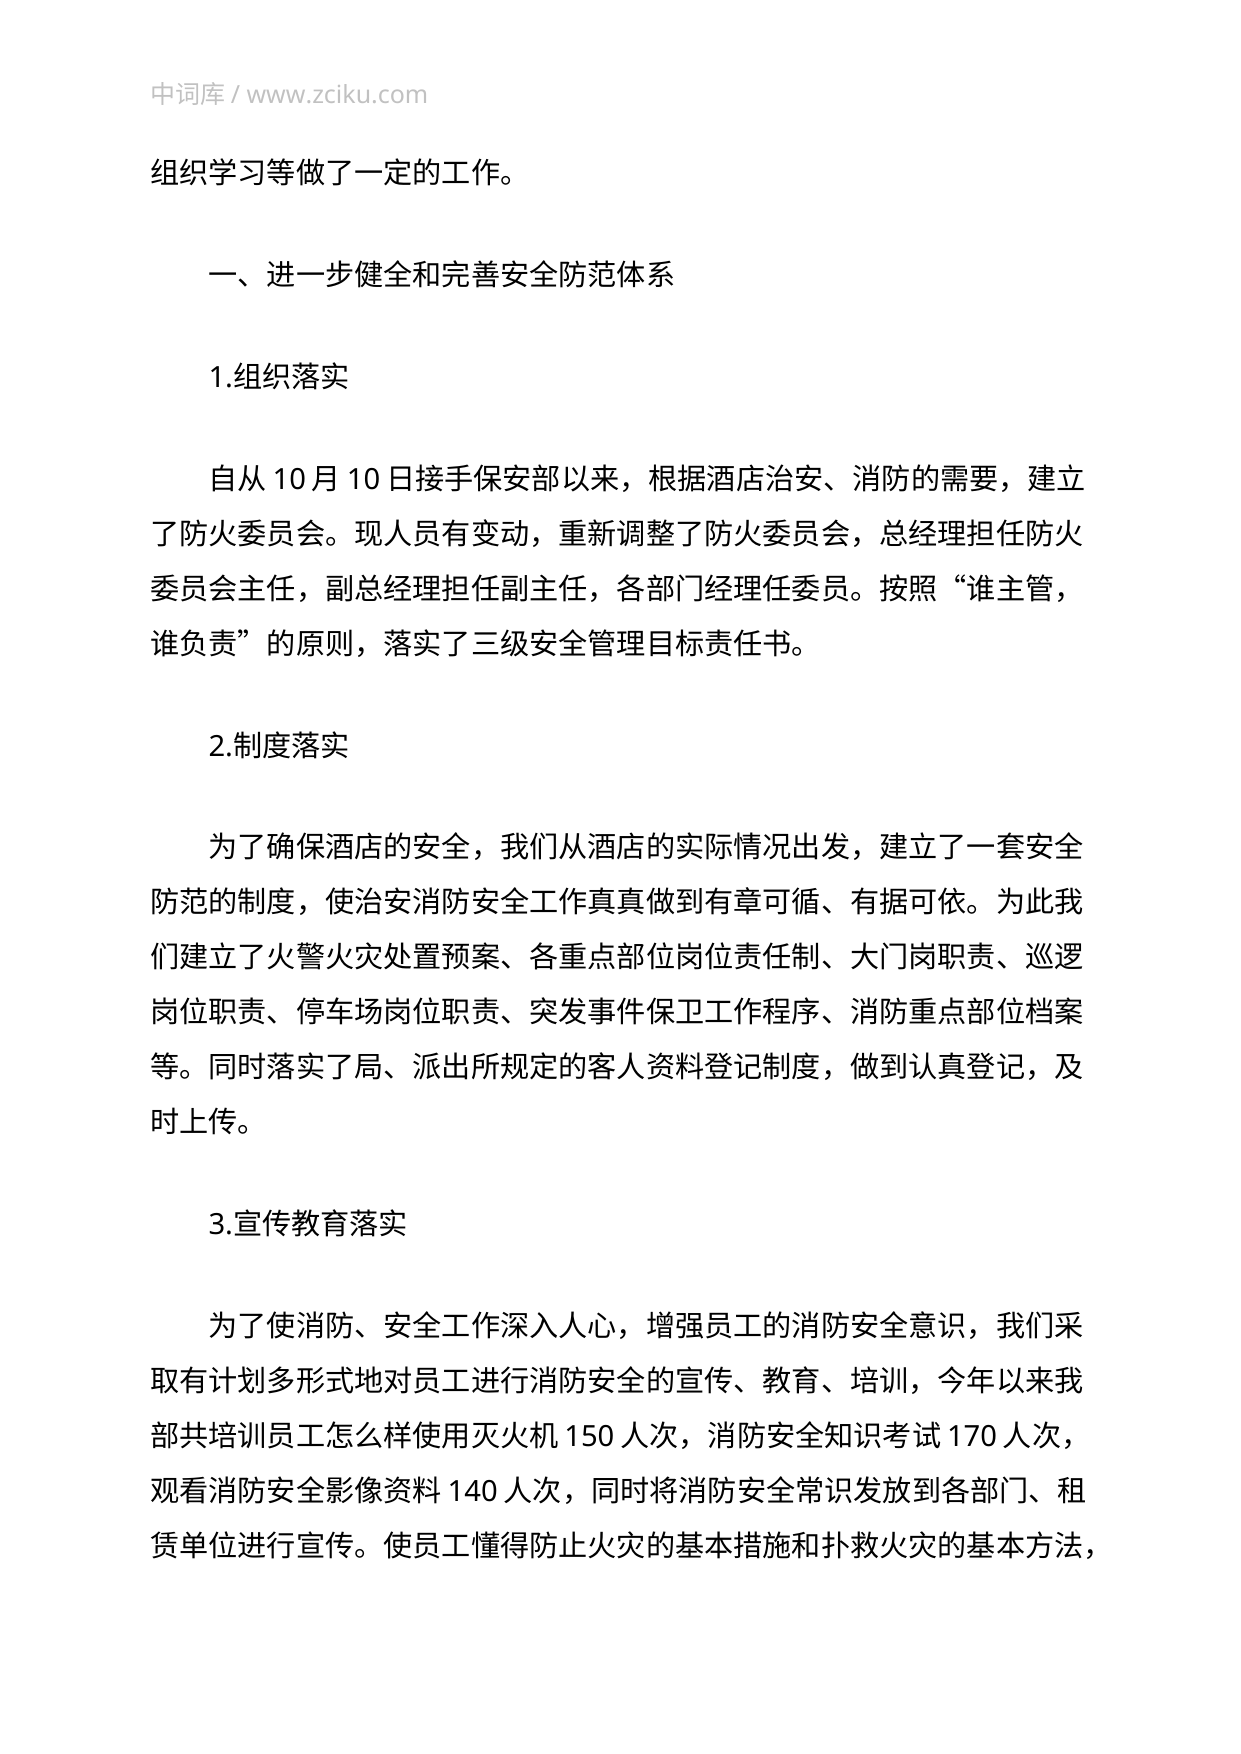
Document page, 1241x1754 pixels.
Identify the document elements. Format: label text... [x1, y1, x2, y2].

text 3.宣传教育落实 [150, 1200, 1090, 1243]
text 一、进一步健全和完善安全防范体系 [150, 252, 1090, 294]
text 1.组织落实 [150, 353, 1090, 396]
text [150, 1302, 1090, 1564]
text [150, 150, 1090, 192]
text 2.制度落实 [150, 722, 1090, 764]
text 为了确保酒店的安全，我们从酒店的实际情况出发，建立了一套安全防范的制度，使治安消防安全工作真真做到有章可循、有据可依。为此我们建立了火警火灾处置预案、各重点部位岗位责任制、大门岗职责、巡逻岗位职责、停车场岗位职责、突发事件保卫工作程序、消防重点部位档案等。同时落实了局、派出所规定的客人资料登记制度，做到认真登记，及时上传。 [150, 824, 1090, 1141]
text 自从10月10日接手保安部以来，根据酒店治安、消防的需要，建立了防火委员会。现人员有变动，重新调整了防火委员会，总经理担任防火委员会主任，副总经理担任副主任，各部门经理任委员。按照“谁主管，谁负责”的原则，落实了三级安全管理目标责任书。 [150, 456, 1090, 663]
